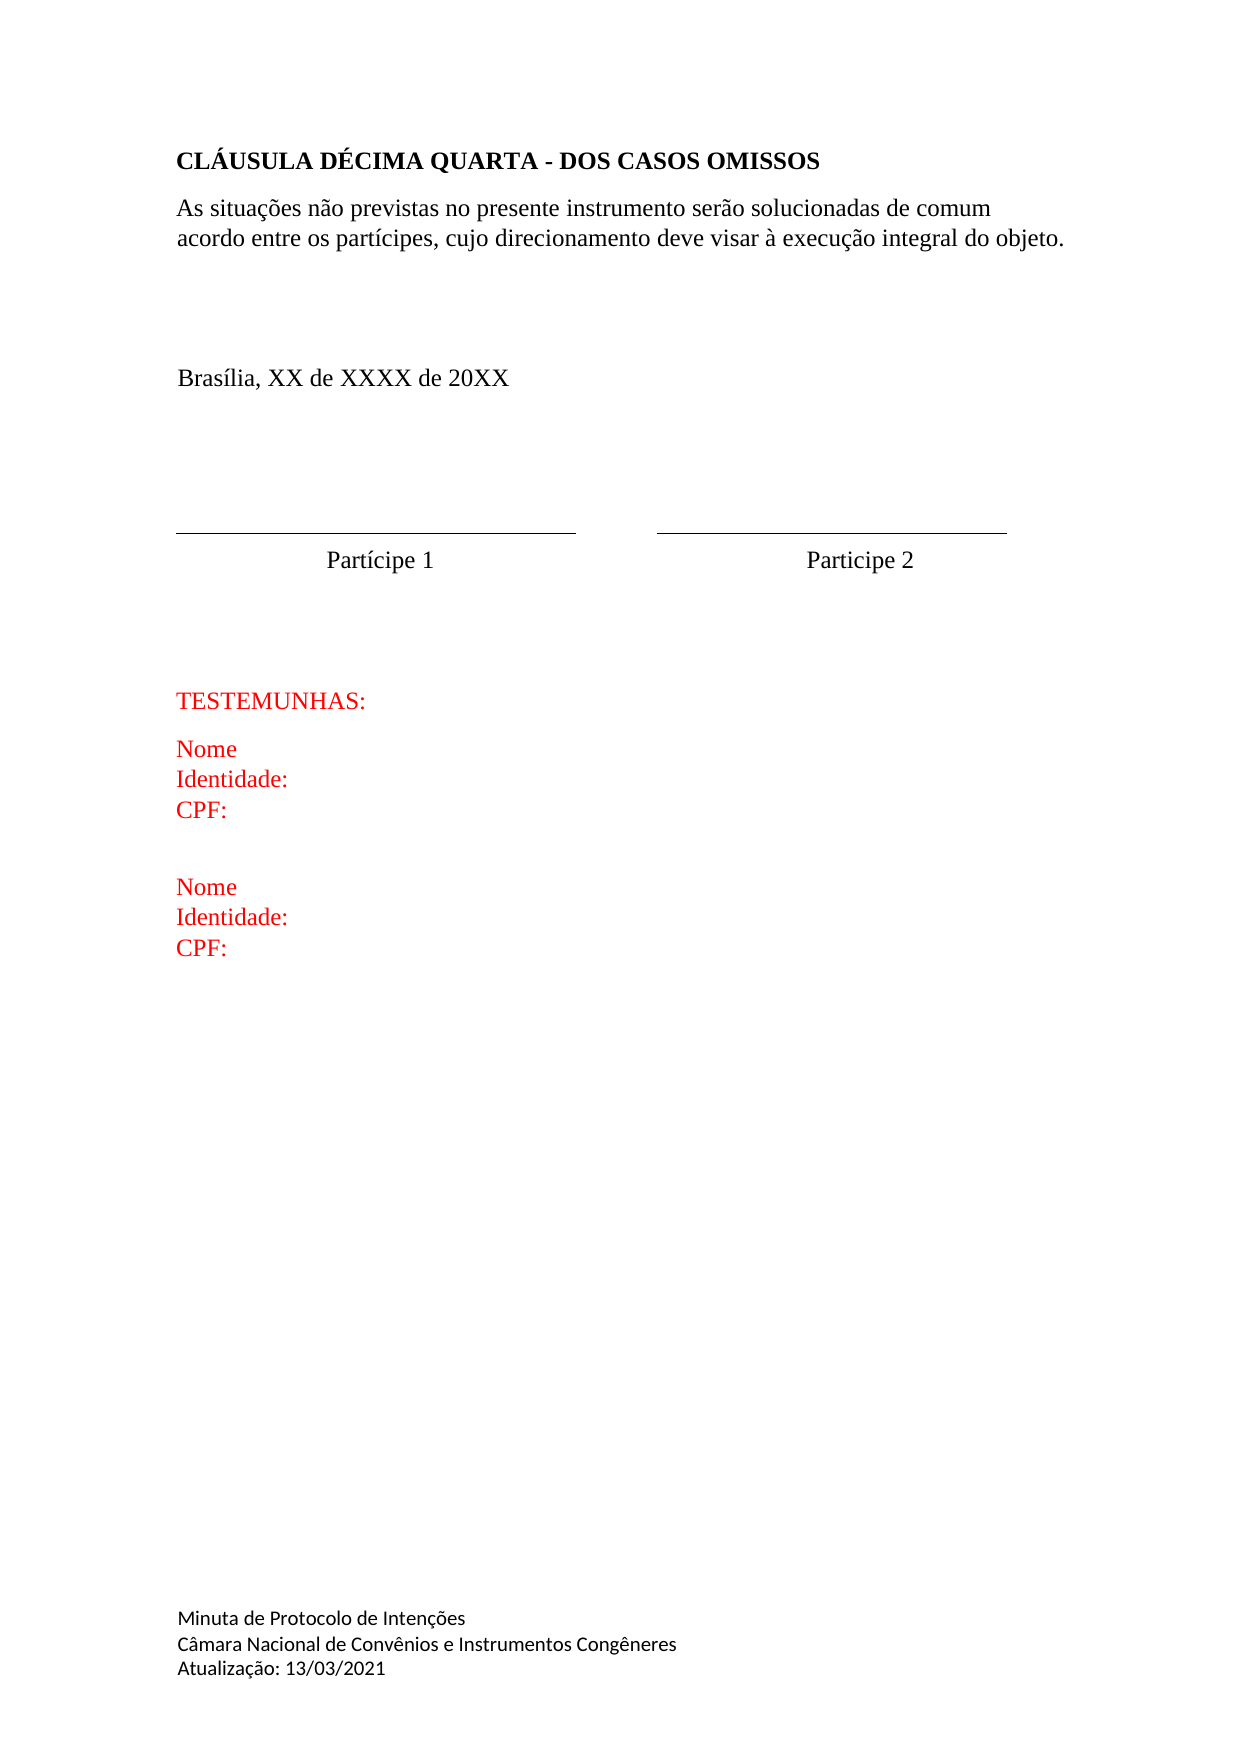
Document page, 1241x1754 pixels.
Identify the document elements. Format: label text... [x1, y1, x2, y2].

text Nome Identidade: CPF: [176, 872, 290, 962]
text Partícipe 1 Participe 2 [326, 545, 1148, 573]
text As situações não previstas no presente instrumento serão solucionadas de comum acordo entre os partícipes, cujo direcionamento deve visar à execução integral do objeto. [176, 193, 1065, 251]
text Brasília, XX de XXXX de 20XX [177, 363, 1148, 392]
subtitle CLÁUSULA DÉCIMA QUARTA - DOS CASOS OMISSOS [176, 146, 1148, 175]
text TESTEMUNHAS: [176, 686, 1148, 715]
text Nome Identidade: CPF: [176, 734, 290, 823]
